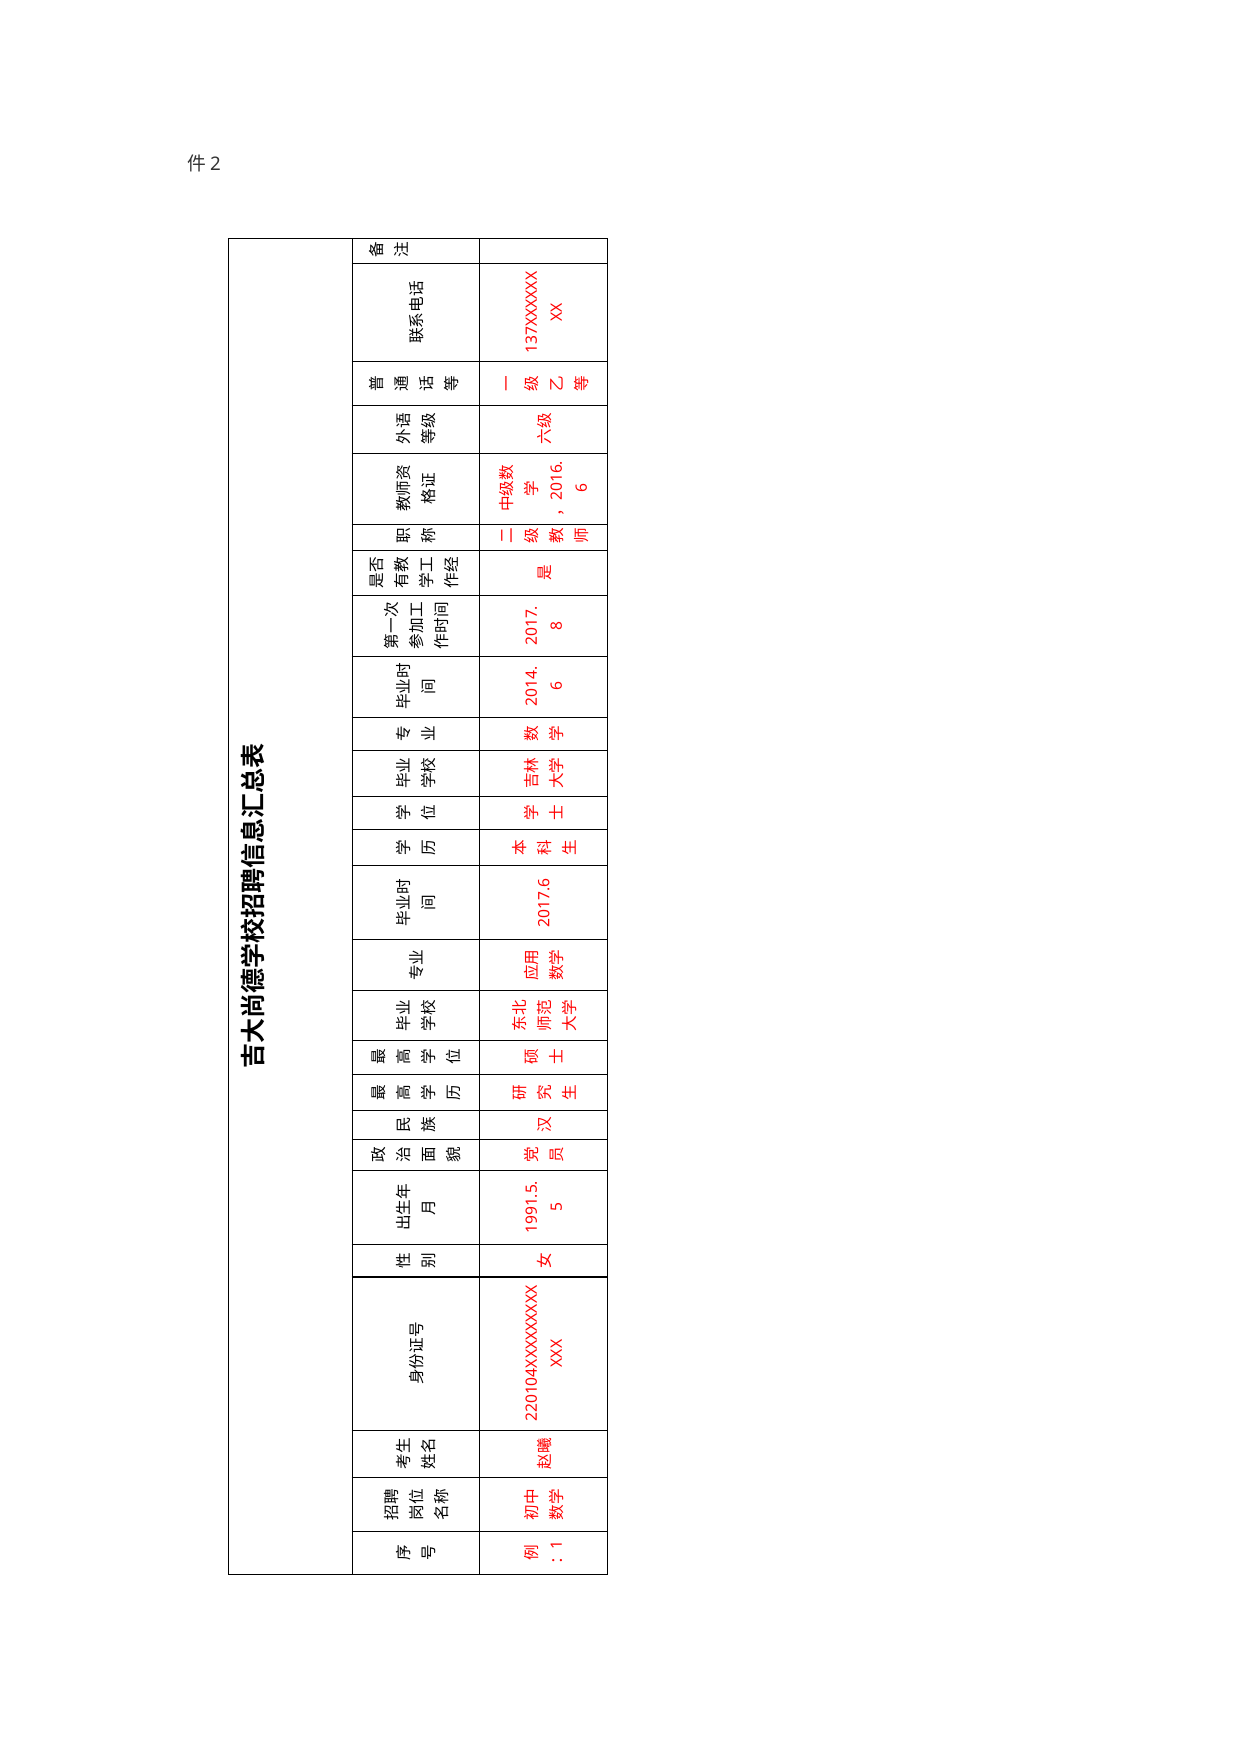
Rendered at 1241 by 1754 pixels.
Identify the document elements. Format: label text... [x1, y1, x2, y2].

table_cell 研究生 [480, 1075, 607, 1110]
table_cell 137XXXXXXXX [480, 264, 607, 361]
table_cell 联系电话 [353, 264, 479, 361]
table_cell 毕业学校 [353, 991, 479, 1039]
table_cell 赵曦 [480, 1431, 607, 1477]
table_cell 考生姓名 [353, 1431, 479, 1477]
table_cell 序号 [353, 1532, 479, 1573]
table_cell 中级数学，2016.6 [480, 454, 607, 524]
table_cell 数学 [480, 718, 607, 749]
table_cell 教师资格证 [353, 454, 479, 524]
table_cell 汉 [480, 1111, 607, 1139]
table_cell 2017.6 [480, 866, 607, 939]
table_cell 专业 [353, 718, 479, 749]
table_cell 最高学历 [353, 1075, 479, 1110]
table_cell 本科生 [480, 830, 607, 865]
table_cell 出生年月 [353, 1171, 479, 1244]
table_cell 例：1 [480, 1532, 607, 1573]
table_cell 是否有教学工作经验 [353, 551, 479, 595]
table_cell 六级 [480, 406, 607, 452]
table_cell 政治面貌 [353, 1140, 479, 1169]
table_cell 民族 [353, 1111, 479, 1139]
table_cell 1991.5.5 [480, 1171, 607, 1244]
table_cell 二级教师 [480, 525, 607, 550]
table_cell 是 [480, 551, 607, 595]
table_cell 招聘岗位名称 [353, 1478, 479, 1531]
table_cell 吉林大学 [480, 751, 607, 796]
table_cell 毕业学校 [353, 751, 479, 796]
table_cell 硕士 [480, 1041, 607, 1073]
table_header 备注 [353, 239, 479, 263]
table_cell 学位 [353, 797, 479, 828]
table_header 吉大尚德学校招聘信息汇总表 [229, 239, 352, 1573]
text 件2 [187, 146, 1053, 178]
table_cell 性别 [353, 1245, 479, 1276]
table_cell 女 [480, 1245, 607, 1276]
table_cell 普通话等级 [353, 362, 479, 405]
table_cell 东北师范大学 [480, 991, 607, 1039]
table_cell 学历 [353, 830, 479, 865]
table_cell 应用数学 [480, 940, 607, 990]
table_cell 职称 [353, 525, 479, 550]
table_cell 学士 [480, 797, 607, 828]
table_cell 初中数学 [480, 1478, 607, 1531]
table_cell 毕业时间 [353, 657, 479, 717]
table_cell 专业 [353, 940, 479, 990]
table_cell 最高学位 [353, 1041, 479, 1073]
table_cell 外语等级 [353, 406, 479, 452]
table_cell 党员 [480, 1140, 607, 1169]
table_cell 一级乙等 [480, 362, 607, 405]
table_cell 身份证号 [353, 1278, 479, 1430]
table_cell 2017.8 [480, 596, 607, 656]
table_cell 第一次参加工作时间 [353, 596, 479, 656]
table_header [480, 239, 607, 263]
table_cell 毕业时间 [353, 866, 479, 939]
table_cell 220104XXXXXXXXXXXX [480, 1278, 607, 1430]
table_cell 2014.6 [480, 657, 607, 717]
